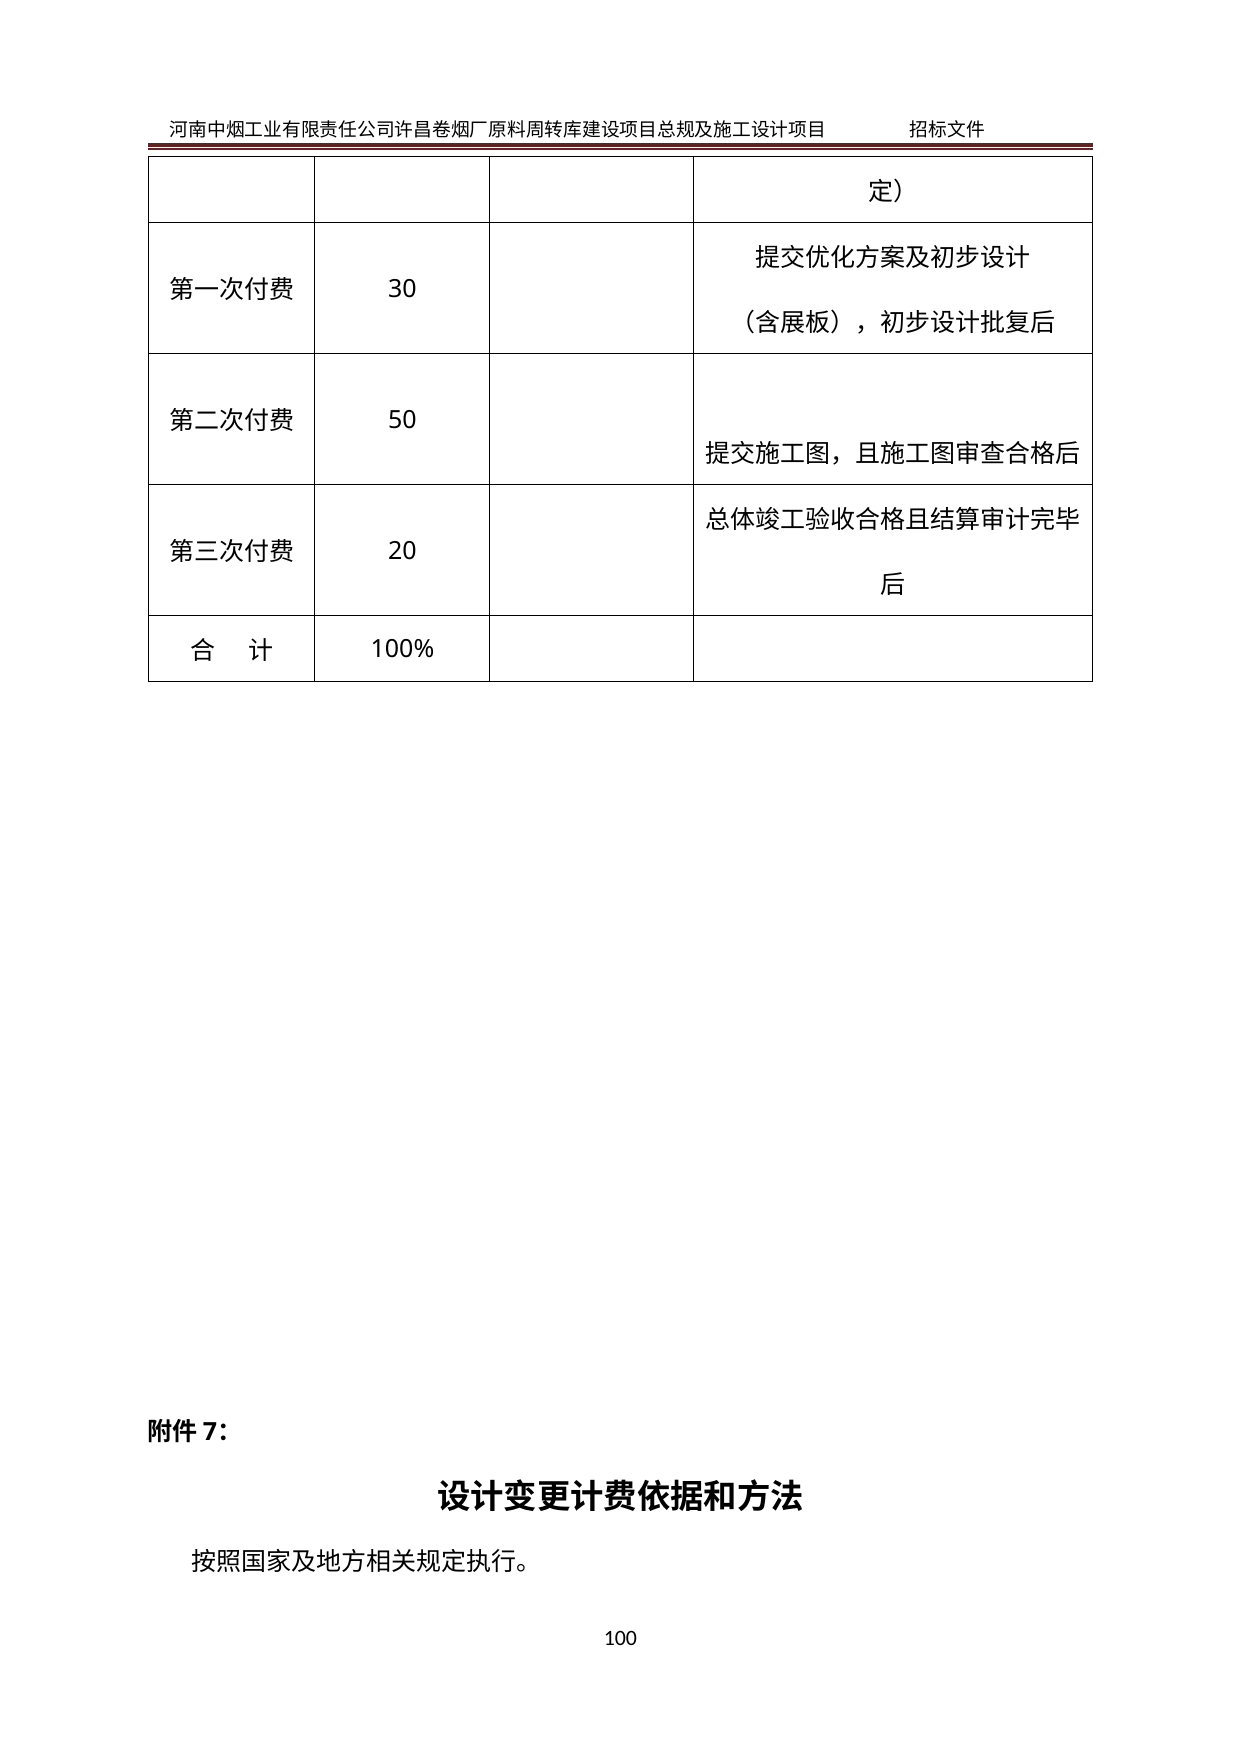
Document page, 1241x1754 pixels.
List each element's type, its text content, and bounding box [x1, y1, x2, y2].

table_cell 提交优化方案及初步设计 （含展板），初步设计批复后 [694, 223, 1092, 353]
table_cell 第三次付费 [149, 485, 314, 615]
table_cell [490, 354, 693, 484]
table_cell 30 [315, 223, 489, 353]
table_cell 提交施工图，且施工图审查合格后 [694, 354, 1092, 484]
table_cell 20 [315, 485, 489, 615]
table_cell 第二次付费 [149, 354, 314, 484]
text 按照国家及地方相关规定执行。 [191, 1527, 1093, 1592]
table_cell [694, 616, 1092, 681]
table_cell [490, 616, 693, 681]
table_header 付费比例% [315, 157, 489, 222]
table_cell 100% [315, 616, 489, 681]
table_cell [490, 223, 693, 353]
text 设计变更计费依据和方法 [148, 1462, 1093, 1527]
table_cell 第一次付费 [149, 223, 314, 353]
table_cell 50 [315, 354, 489, 484]
table_header 付费次序 [149, 157, 314, 222]
text 附件7： [148, 1397, 1093, 1462]
table_cell [490, 485, 693, 615]
table_cell 总体竣工验收合格且结算审计完毕后 [694, 485, 1092, 615]
table_cell 合 计 [149, 616, 314, 681]
table_header 付费时间（由交付设计文件所决定） [694, 157, 1092, 222]
table_header 金额（万元） [490, 157, 693, 222]
